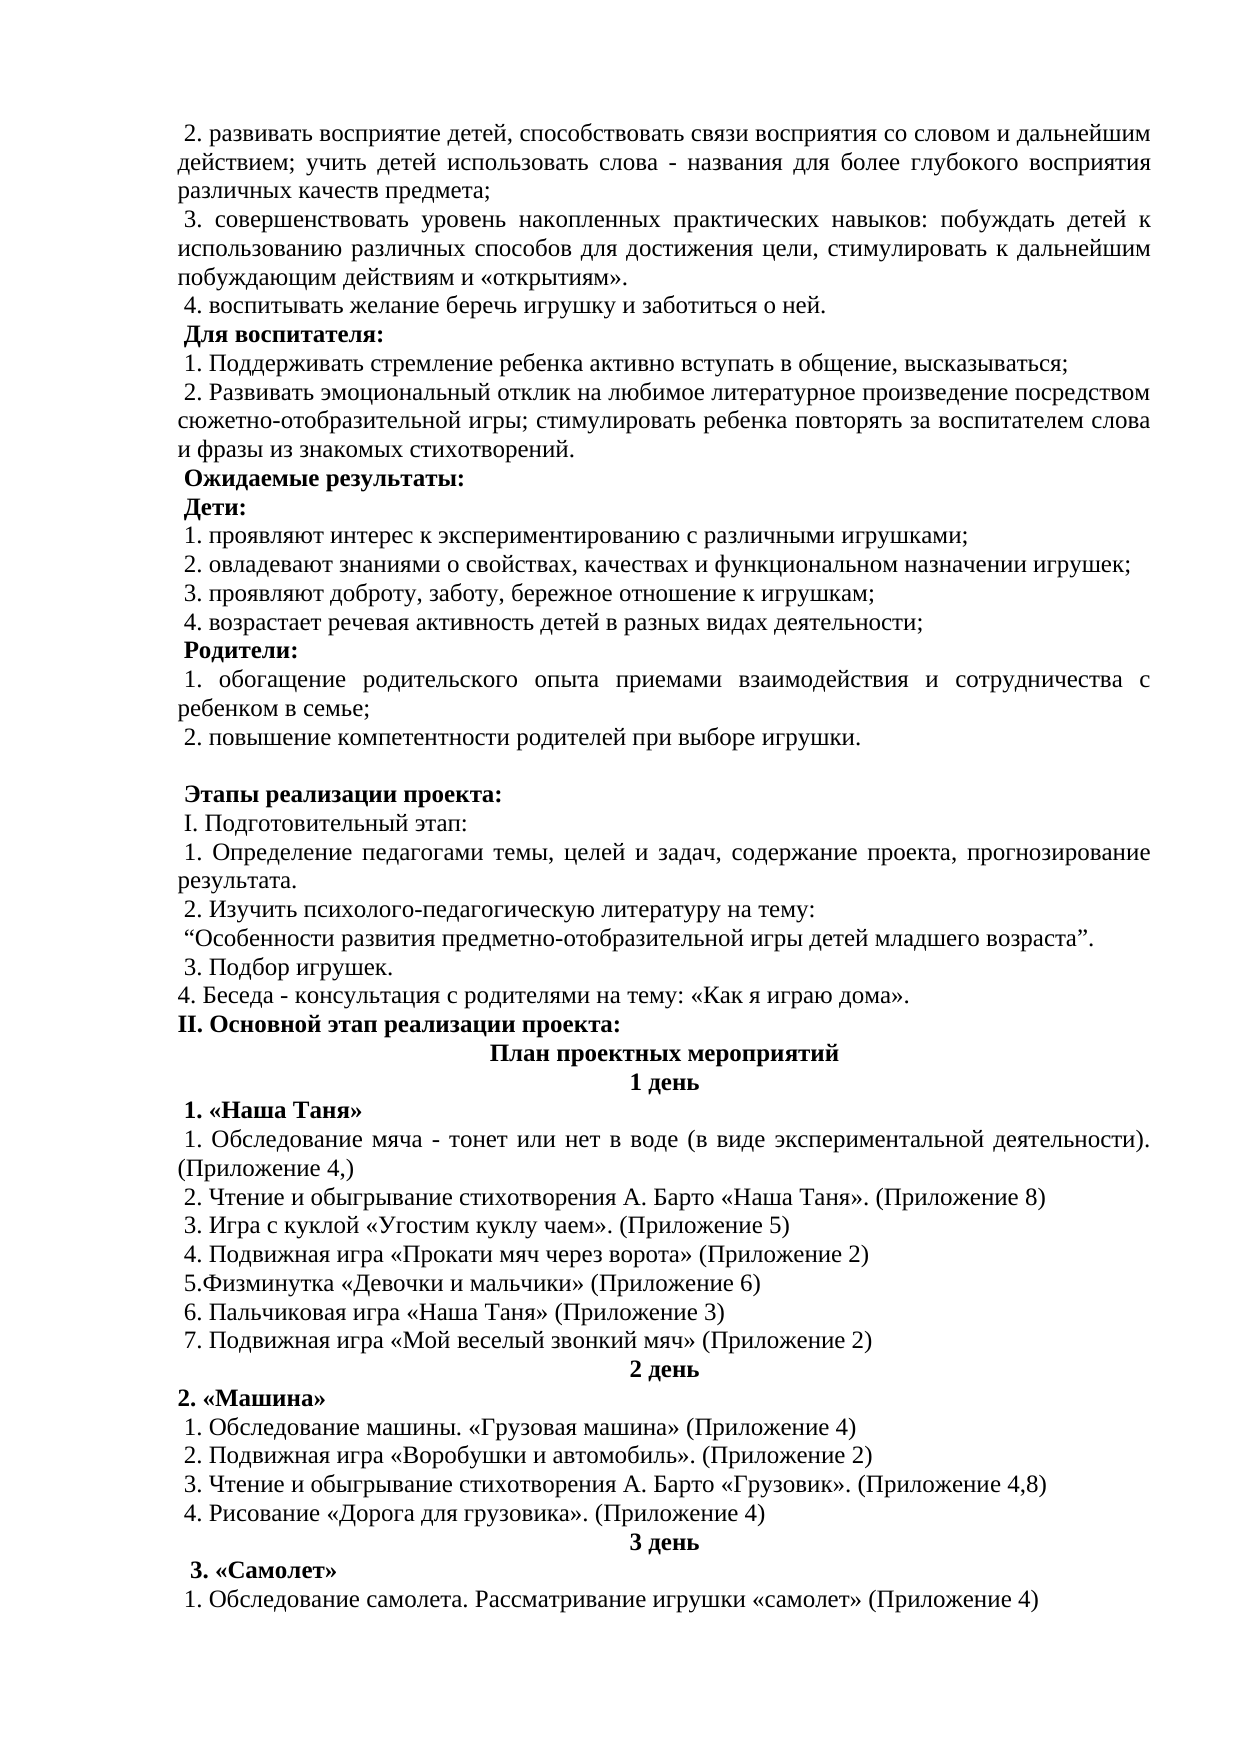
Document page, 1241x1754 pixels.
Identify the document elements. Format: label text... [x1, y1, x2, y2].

text 2. развивать восприятие детей, способствовать связи восприятия со словом и дальнейшим действием; учить детей использовать слова - названия для более глубокого восприятия различных качеств предмета; [177, 118, 1152, 204]
text План проектных мероприятий [177, 1038, 1152, 1067]
text 2. повышение компетентности родителей при выборе игрушки. [177, 722, 1152, 751]
text 7. Подвижная игра «Мой веселый звонкий мяч» (Приложение 2) [177, 1326, 1152, 1354]
text 3. совершенствовать уровень накопленных практических навыков: побуждать детей к использованию различных способов для достижения цели, стимулировать к дальнейшим побуждающим действиям и «открытиям». [177, 204, 1152, 291]
text 2. Изучить психолого-педагогическую литературу на тему: [177, 894, 1152, 923]
text 1. обогащение родительского опыта приемами взаимодействия и сотрудничества с ребенком в семье; [177, 664, 1152, 722]
text 1 день [177, 1067, 1152, 1096]
text I. Подготовительный этап: [177, 808, 1152, 837]
text 3 день [177, 1527, 1152, 1556]
text 2 день [177, 1354, 1152, 1383]
text Ожидаемые результаты: [177, 463, 1152, 492]
text 3. проявляют доброту, заботу, бережное отношение к игрушкам; [177, 578, 1152, 607]
text 2. Развивать эмоциональный отклик на любимое литературное произведение посредством сюжетно-отобразительной игры; стимулировать ребенка повторять за воспитателем слова и фразы из знакомых стихотворений. [177, 377, 1152, 463]
text 4. возрастает речевая активность детей в разных видах деятельности; [177, 607, 1152, 636]
text Дети: [177, 492, 1152, 521]
text 3. Игра с куклой «Угостим куклу чаем». (Приложение 5) [177, 1211, 1152, 1239]
text 1. Обследование машины. «Грузовая машина» (Приложение 4) [177, 1412, 1152, 1441]
text 1. Определение педагогами темы, целей и задач, содержание проекта, прогнозирование результата. [177, 837, 1152, 894]
text Этапы реализации проекта: [177, 779, 1152, 808]
text 1. «Наша Таня» [177, 1096, 1152, 1124]
text 6. Пальчиковая игра «Наша Таня» (Приложение 3) [177, 1297, 1152, 1326]
text 2. Чтение и обыгрывание стихотворения А. Барто «Наша Таня». (Приложение 8) [177, 1182, 1152, 1211]
text 2. «Машина» [177, 1383, 1152, 1412]
text Родители: [177, 636, 1152, 664]
text 4. Рисование «Дорога для грузовика». (Приложение 4) [177, 1498, 1152, 1527]
text 4. Подвижная игра «Прокати мяч через ворота» (Приложение 2) [177, 1239, 1152, 1268]
text 1. проявляют интерес к экспериментированию с различными игрушками; [177, 521, 1152, 549]
text 5.Физминутка «Девочки и мальчики» (Приложение 6) [177, 1268, 1152, 1297]
text 4. Беседа - консультация с родителями на тему: «Как я играю дома». [177, 981, 1152, 1009]
text 3. Чтение и обыгрывание стихотворения А. Барто «Грузовик». (Приложение 4,8) [177, 1469, 1152, 1498]
text Для воспитателя: [177, 319, 1152, 348]
text 1. Обследование самолета. Рассматривание игрушки «самолет» (Приложение 4) [177, 1584, 1152, 1613]
text 2. овладевают знаниями о свойствах, качествах и функциональном назначении игрушек; [177, 549, 1152, 578]
text 3. Подбор игрушек. [177, 952, 1152, 981]
text “Особенности развития предметно-отобразительной игры детей младшего возраста”. [177, 923, 1152, 952]
text 2. Подвижная игра «Воробушки и автомобиль». (Приложение 2) [177, 1441, 1152, 1469]
text 3. «Самолет» [177, 1556, 1152, 1584]
text II. Основной этап реализации проекта: [177, 1009, 1152, 1038]
text 1. Обследование мяча - тонет или нет в воде (в виде экспериментальной деятельности). (Приложение 4,) [177, 1124, 1152, 1182]
text 4. воспитывать желание беречь игрушку и заботиться о ней. [177, 291, 1152, 319]
text 1. Поддерживать стремление ребенка активно вступать в общение, высказываться; [177, 348, 1152, 377]
